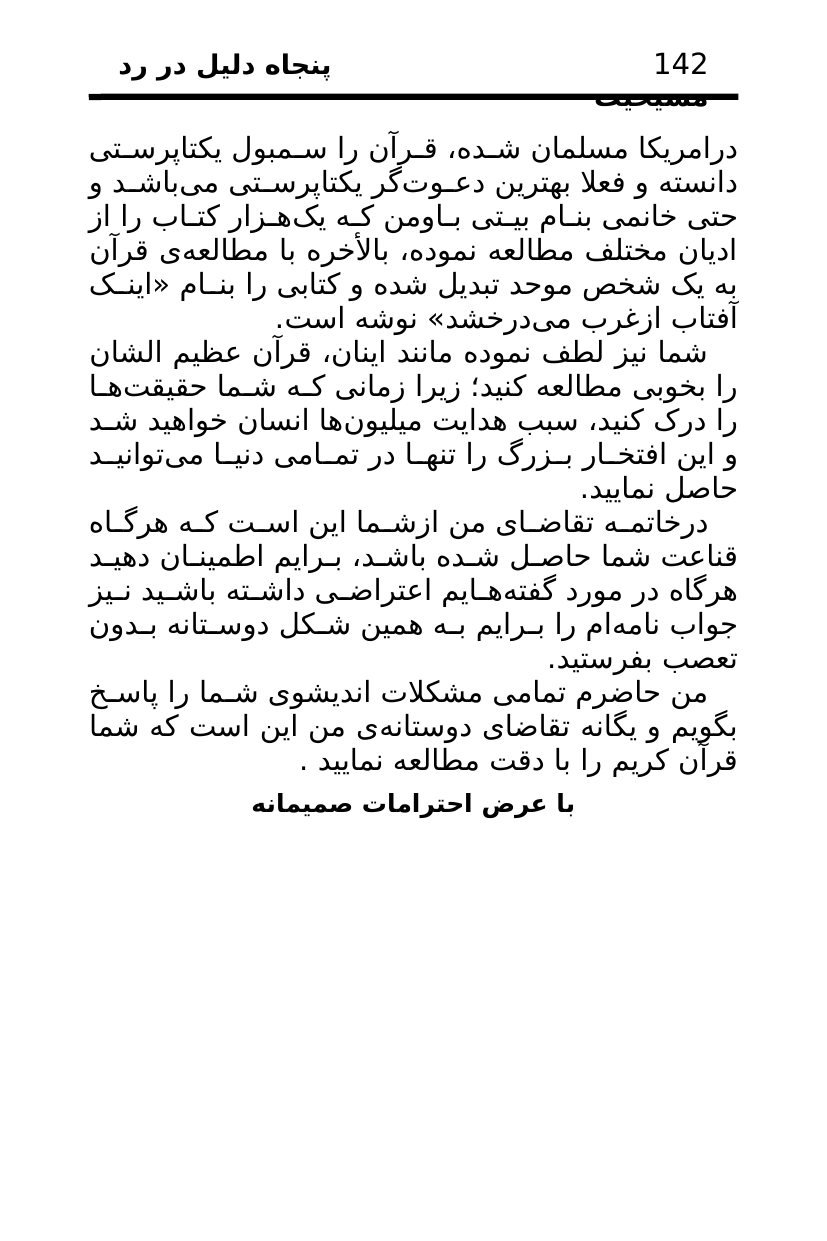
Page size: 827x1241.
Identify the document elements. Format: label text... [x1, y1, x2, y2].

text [89, 132, 738, 335]
text با عرض احترامات صمیمانه [89, 789, 738, 818]
text من حاضرم تمامی مشکلات اندیشوی شما را پاسخ بگویم و یگانه تقاضای دوستانه‌ی من این است که شما قرآن کریم را با دقت مطالعه نمایید . [89, 675, 738, 777]
text شما نیز لطف نموده مانند اینان، قرآن عظیم الشان را بخوبی مطالعه کنید؛ زیرا زمانی که شما حقیقت‌ها را درک کنید، سبب هدایت میلیون‌ها انسان خواهید شد و این افتخار بزرگ را تنها در تمامی دنیا می‌توانید حاصل نمایید. [89, 335, 738, 505]
text درخاتمه تقاضای من ازشما این است که هرگاه قناعت شما حاصل شده باشد، برایم اطمینان دهید هرگاه در مورد گفته‌هایم اعتراضی داشته باشید نیز جواب نامه‌ام را برایم به همین شکل دوستانه بدون تعصب بفرستید. [89, 505, 738, 675]
